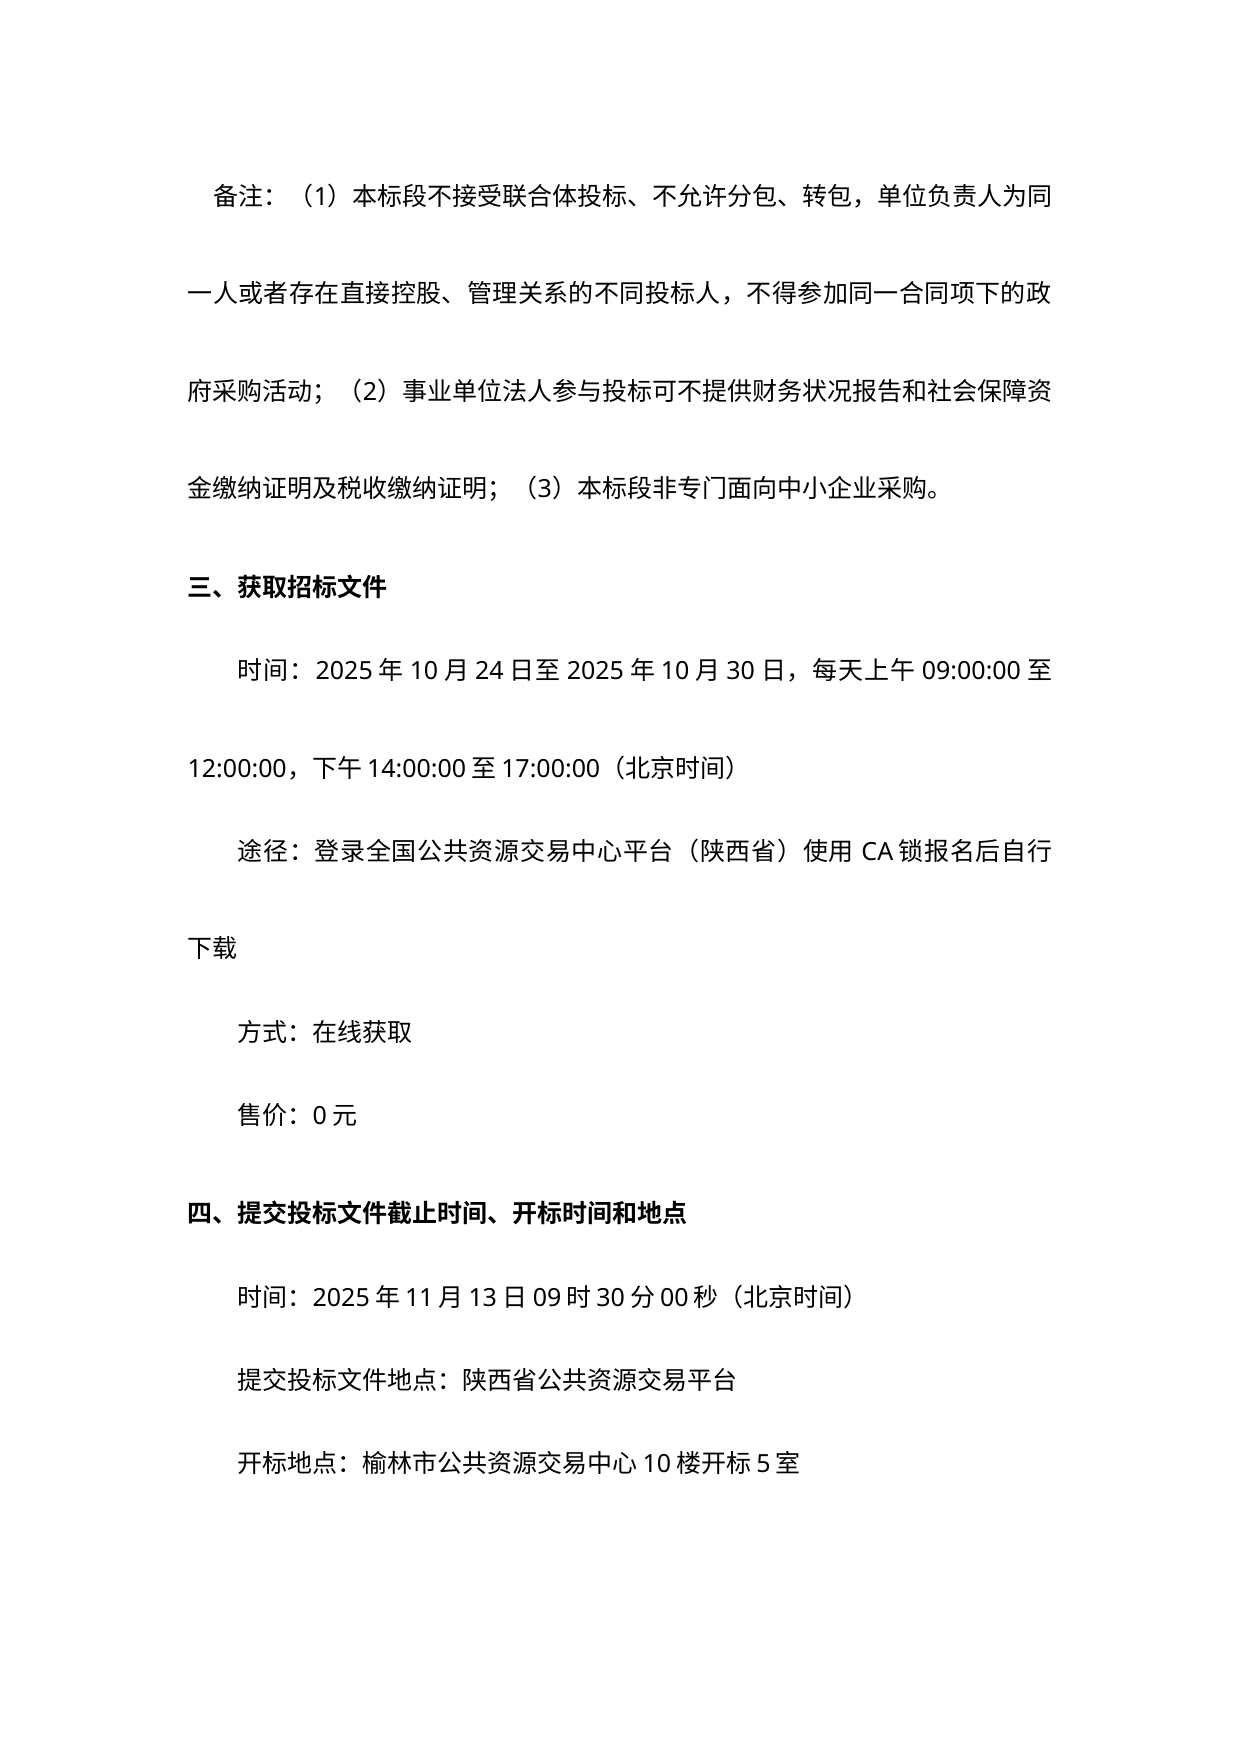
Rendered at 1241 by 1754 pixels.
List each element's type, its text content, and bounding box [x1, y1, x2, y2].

text 提交投标文件地点：陕西省公共资源交易平台 [187, 1346, 1053, 1411]
text 途径：登录全国公共资源交易中心平台（陕西省）使用CA锁报名后自行下载 [187, 817, 1053, 979]
text 时间：2025年11月13日 09时30分00秒（北京时间） [187, 1263, 1053, 1328]
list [187, 162, 1053, 519]
text 方式：在线获取 [187, 998, 1053, 1063]
text 开标地点：榆林市公共资源交易中心10楼开标5室 [187, 1429, 1053, 1494]
subtitle 三、获取招标文件 [187, 553, 1053, 618]
subtitle 四、提交投标文件截止时间、开标时间和地点 [187, 1179, 1053, 1244]
text 售价：0元 [187, 1081, 1053, 1146]
text 时间：2025年10月24日至2025年10月30日，每天上午09:00:00至12:00:00，下午14:00:00至17:00:00（北京时间） [187, 636, 1053, 799]
